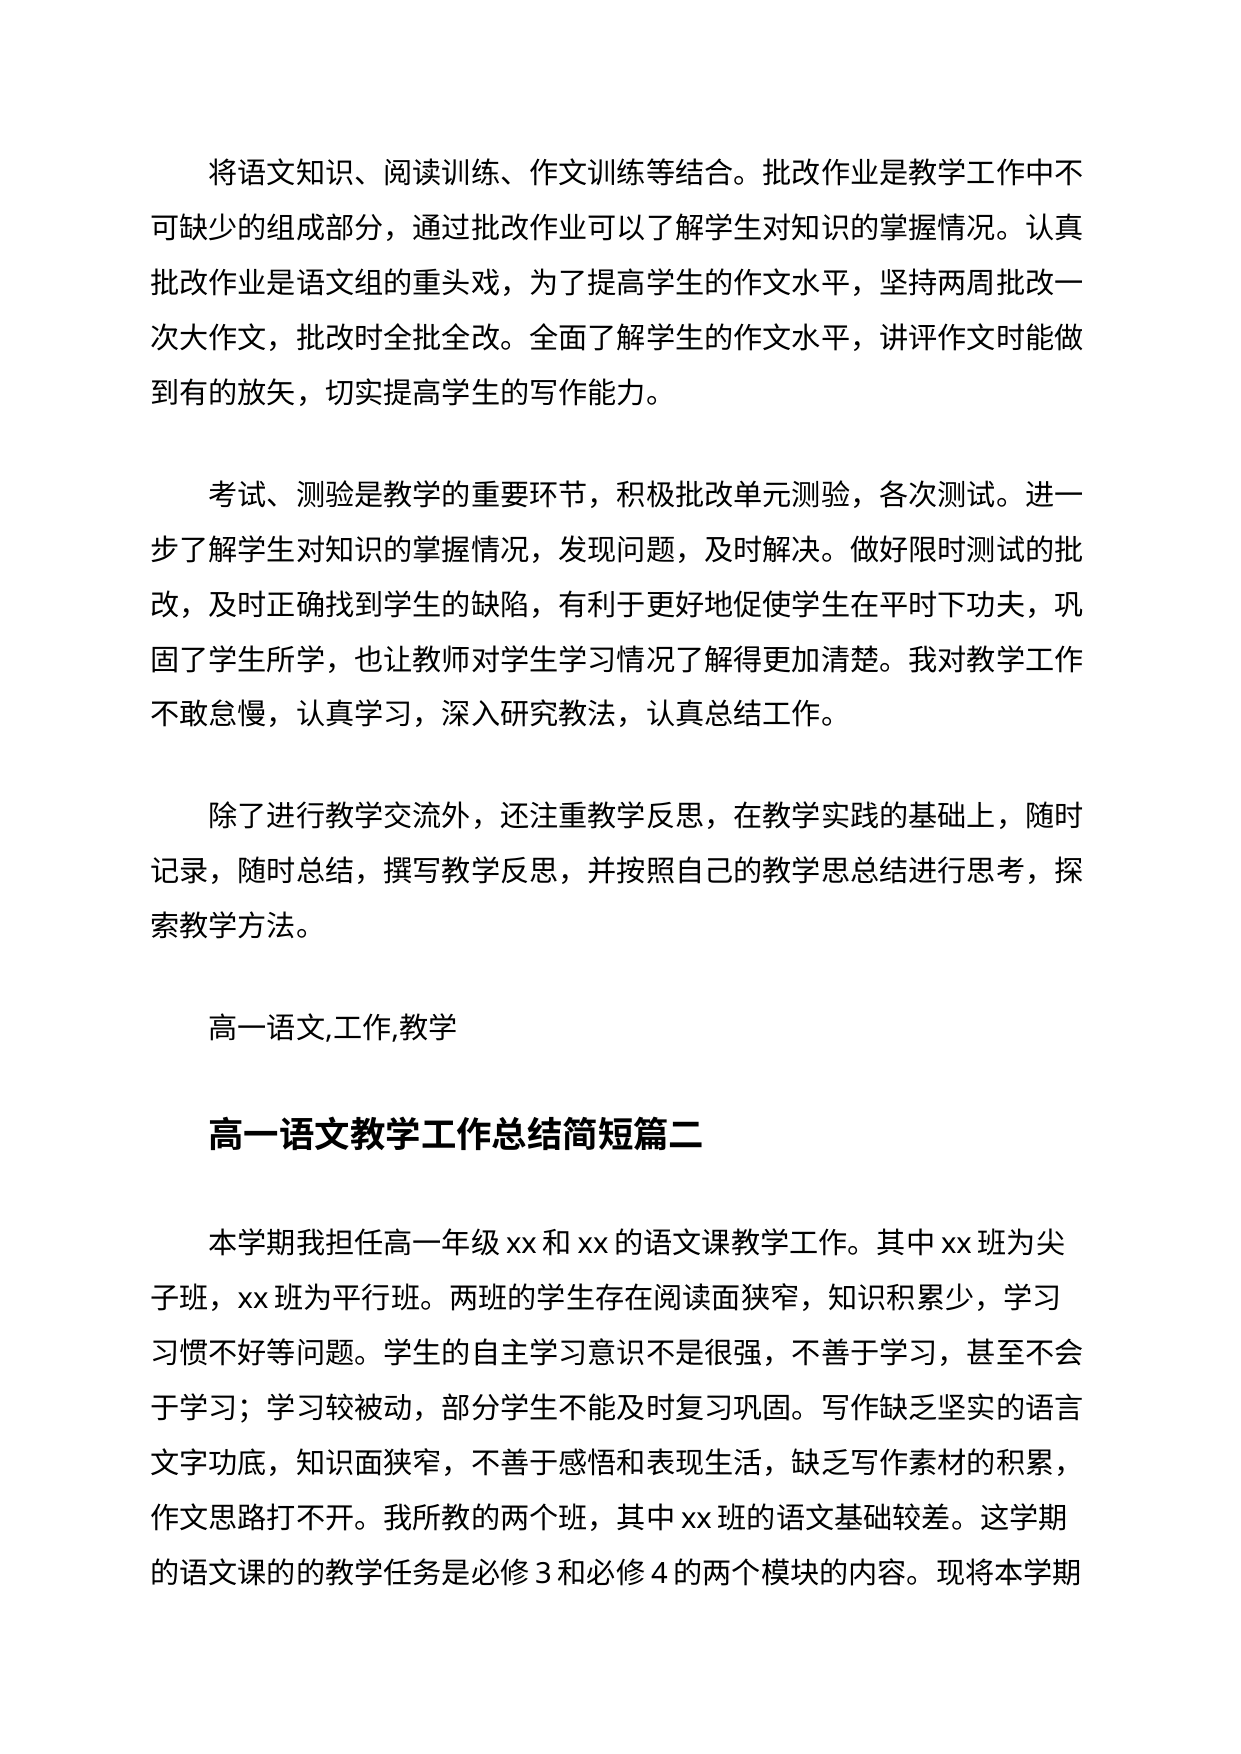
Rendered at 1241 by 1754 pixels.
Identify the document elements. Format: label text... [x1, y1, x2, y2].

text 考试、测验是教学的重要环节，积极批改单元测验，各次测试。进一步了解学生对知识的掌握情况，发现问题，及时解决。做好限时测试的批改，及时正确找到学生的缺陷，有利于更好地促使学生在平时下功夫，巩固了学生所学，也让教师对学生学习情况了解得更加清楚。我对教学工作不敢怠慢，认真学习，深入研究教法，认真总结工作。 [150, 471, 1090, 733]
text 除了进行教学交流外，还注重教学反思，在教学实践的基础上，随时记录，随时总结，撰写教学反思，并按照自己的教学思总结进行思考，探索教学方法。 [150, 793, 1090, 945]
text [150, 1220, 1090, 1592]
text 将语文知识、阅读训练、作文训练等结合。批改作业是教学工作中不可缺少的组成部分，通过批改作业可以了解学生对知识的掌握情况。认真批改作业是语文组的重头戏，为了提高学生的作文水平，坚持两周批改一次大作文，批改时全批全改。全面了解学生的作文水平，讲评作文时能做到有的放矢，切实提高学生的写作能力。 [150, 150, 1090, 412]
text 高一语文,工作,教学 [150, 1004, 1090, 1047]
text 高一语文教学工作总结简短篇二 [150, 1106, 1090, 1157]
